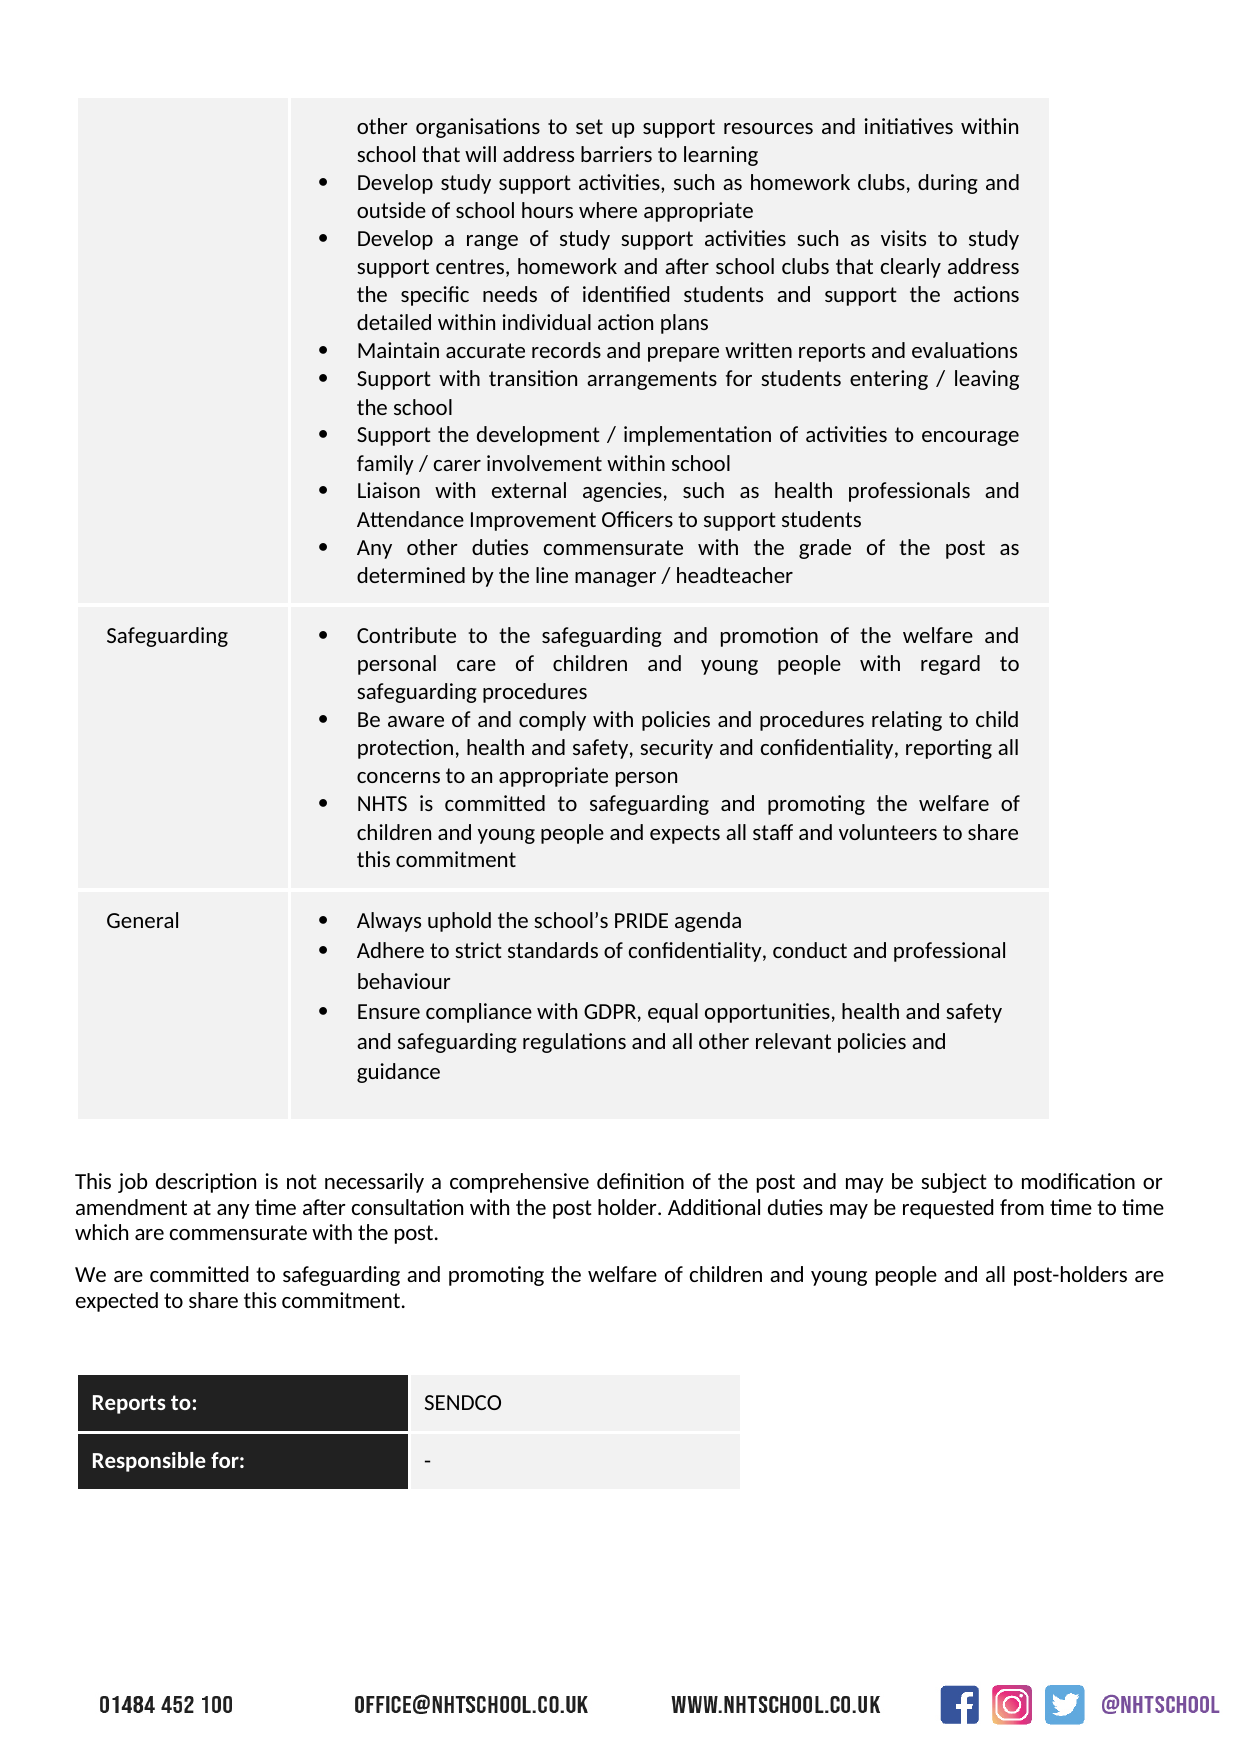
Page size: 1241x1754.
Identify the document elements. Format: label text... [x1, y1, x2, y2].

text We are committed to safeguarding and promoting the welfare of children and young people and all post-holders are expected to share this commitment. [75, 1262, 1165, 1313]
picture [5, 1647, 1240, 1754]
table_cell Safeguarding [78, 607, 288, 888]
text This job description is not necessarily a comprehensive definition of the post and may be subject to modification or amendment at any time after consultation with the post holder. Additional duties may be requested from time to time which are commensurate with the post. [75, 1169, 1165, 1246]
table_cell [291, 98, 1049, 603]
table_cell - [411, 1434, 740, 1489]
table_cell General [78, 892, 288, 1119]
table_cell Contribute to the safeguarding and promotion of the welfare and personal care of children and young people with regard to safeguarding procedures Be aware of and comply with policies and procedures relating to child protection, health and safety, security and confidentiality, reporting all concerns to an appropriate person NHTS is committed to safeguarding and promoting the welfare of children and young people and expects all staff and volunteers to share this commitment [291, 607, 1049, 888]
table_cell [78, 98, 288, 603]
table_header SENDCO [411, 1375, 740, 1431]
table_cell Responsible for: [78, 1434, 408, 1489]
table_header Reports to: [78, 1375, 408, 1431]
table_cell Always uphold the school’s PRIDE agenda Adhere to strict standards of confidentiality, conduct and professional behaviour Ensure compliance with GDPR, equal opportunities, health and safety and safeguarding regulations and all other relevant policies and guidance [291, 892, 1049, 1119]
